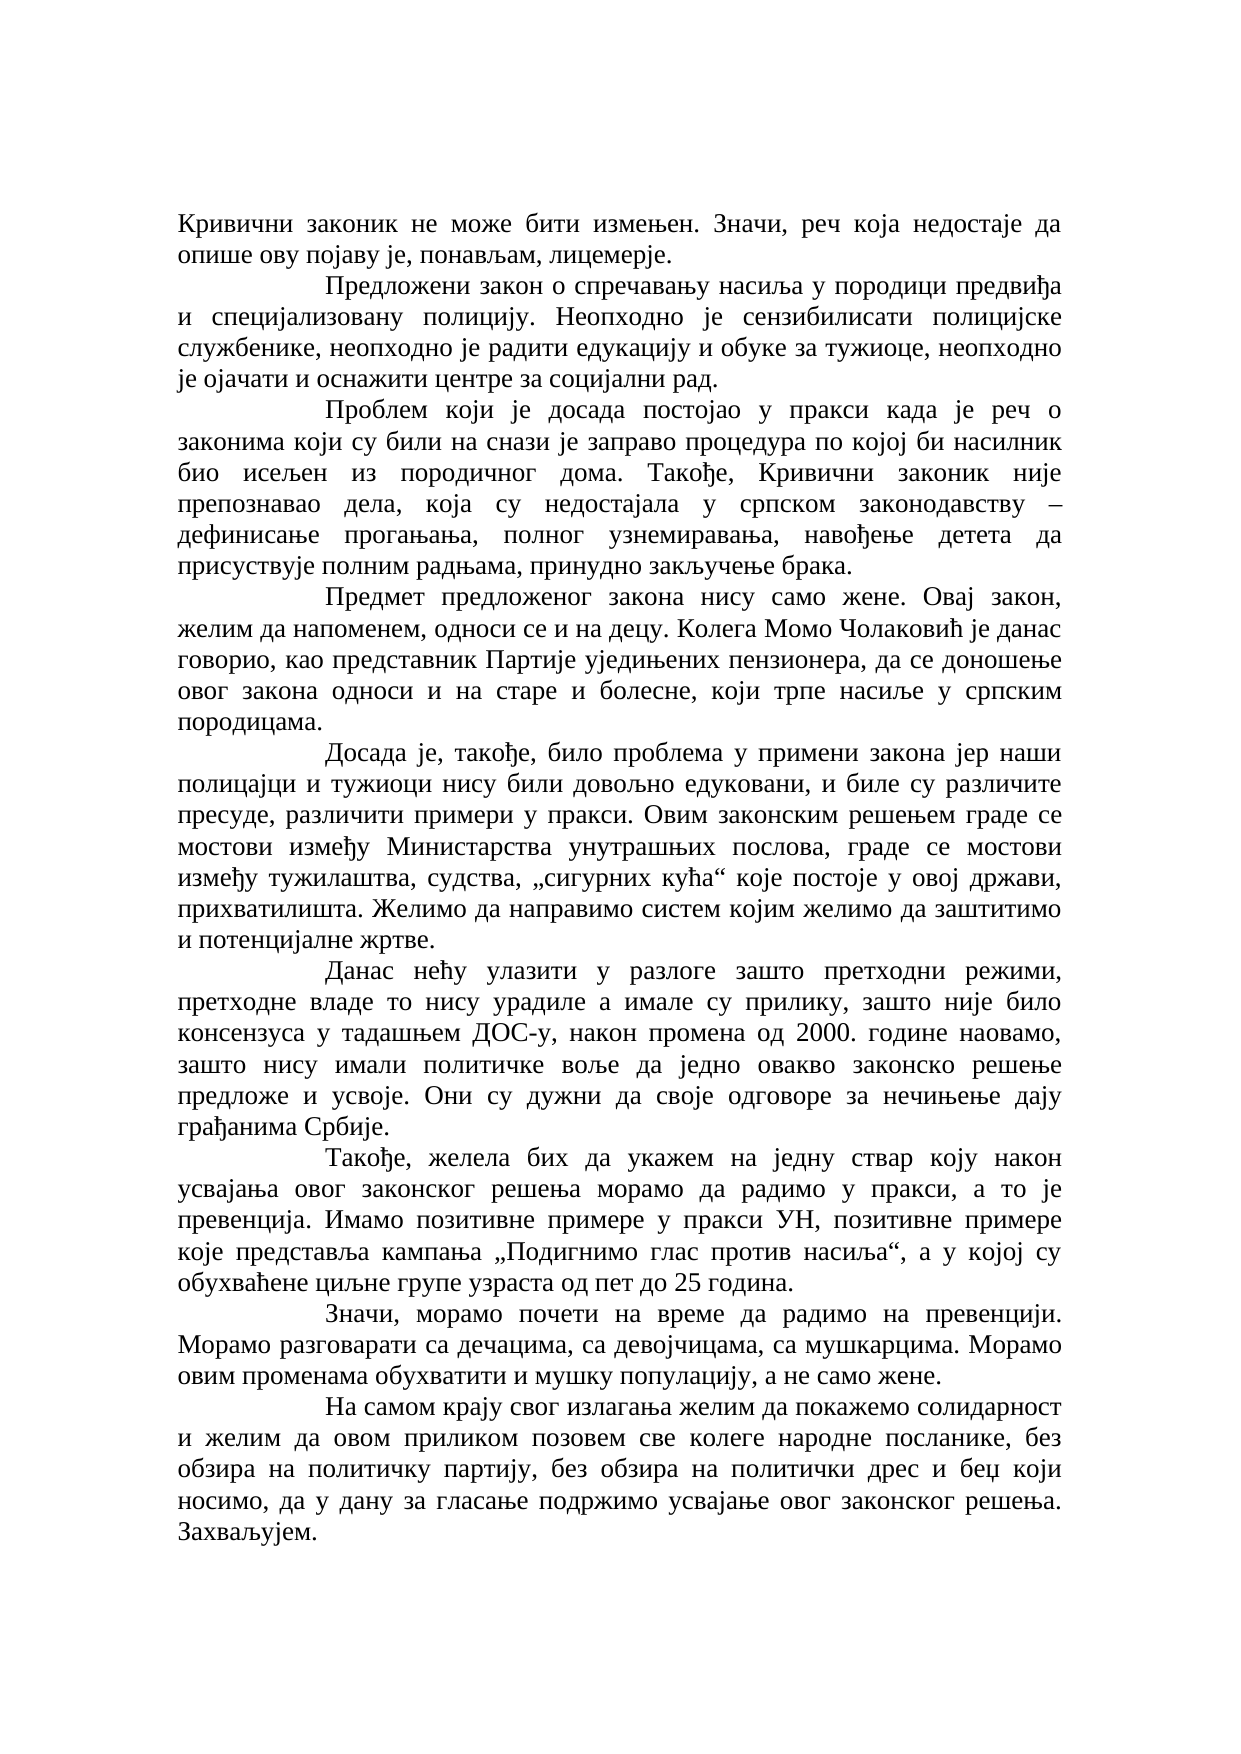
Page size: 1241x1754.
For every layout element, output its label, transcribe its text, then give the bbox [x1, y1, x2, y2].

text Такође, желела бих да укажем на једну ствар коју након усвајања овог законског решења морамо да радимо у пракси, а то је превенција. Имамо позитивне примере у пракси УН, позитивне примере које представља кампања „Подигнимо глас против насиља“, а у којој су обухваћене циљне групе узраста од пет до 25 година. [177, 1141, 1063, 1297]
text Данас нећу улазити у разлоге зашто претходни режими, претходне владе то нису урадиле а имале су прилику, зашто није било консензуса у тадашњем ДОС-у, након промена од 2000. године наовамо, зашто нису имали политичке воље да једно овакво законско решење предложе и усвоје. Они су дужни да своје одговоре за нечињење дају грађанима Србије. [177, 954, 1063, 1141]
text Значи, морамо почети на време да радимо на превенцији. Морамо разговарати са дечацима, са девојчицама, са мушкарцима. Морамо овим променама обухватити и мушку популацију, а не само жене. [177, 1297, 1063, 1390]
text На самом крају свог излагања желим да покажемо солидарност и желим да овом приликом позовем све колеге народне посланике, без обзира на политичку партију, без обзира на политички дрес и беџ који носимо, да у дану за гласање подржимо усвајање овог законског решења. Захваљујем. [177, 1390, 1063, 1546]
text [177, 207, 1063, 269]
text Предложени закон о спречавању насиља у породици предвиђа и специјализовану полицију. Неопходно је сензибилисати полицијске службенике, неопходно је радити едукацију и обуке за тужиоце, неопходно је ојачати и оснажити центре за социјални рад. [177, 269, 1063, 394]
text Проблем који је досада постојао у пракси када је реч о законима који су били на снази је заправо процедура по којој би насилник био исељен из породичног дома. Такође, Кривични законик није препознавао дела, која су недостајала у српском законодавству – дефинисање прогањања, полног узнемиравања, навођење детета да присуствује полним радњама, принудно закључење брака. [177, 394, 1063, 581]
text Предмет предложеног закона нису само жене. Овај закон, желим да напоменем, односи се и на децу. Колега Момо Чолаковић је данас говорио, као представник Партије уједињених пензионера, да се доношење овог закона односи и на старе и болесне, који трпе насиље у српским породицама. [177, 581, 1063, 736]
text Досада је, такође, било проблема у примени закона јер наши полицајци и тужиоци нису били довољно едуковани, и биле су различите пресуде, различити примери у пракси. Овим законским решењем граде се мостови између Министарства унутрашњих послова, граде се мостови између тужилаштва, судства, „сигурних кућа“ које постоје у овој држави, прихватилишта. Желимо да направимо систем којим желимо да заштитимо и потенцијалне жртве. [177, 736, 1063, 954]
